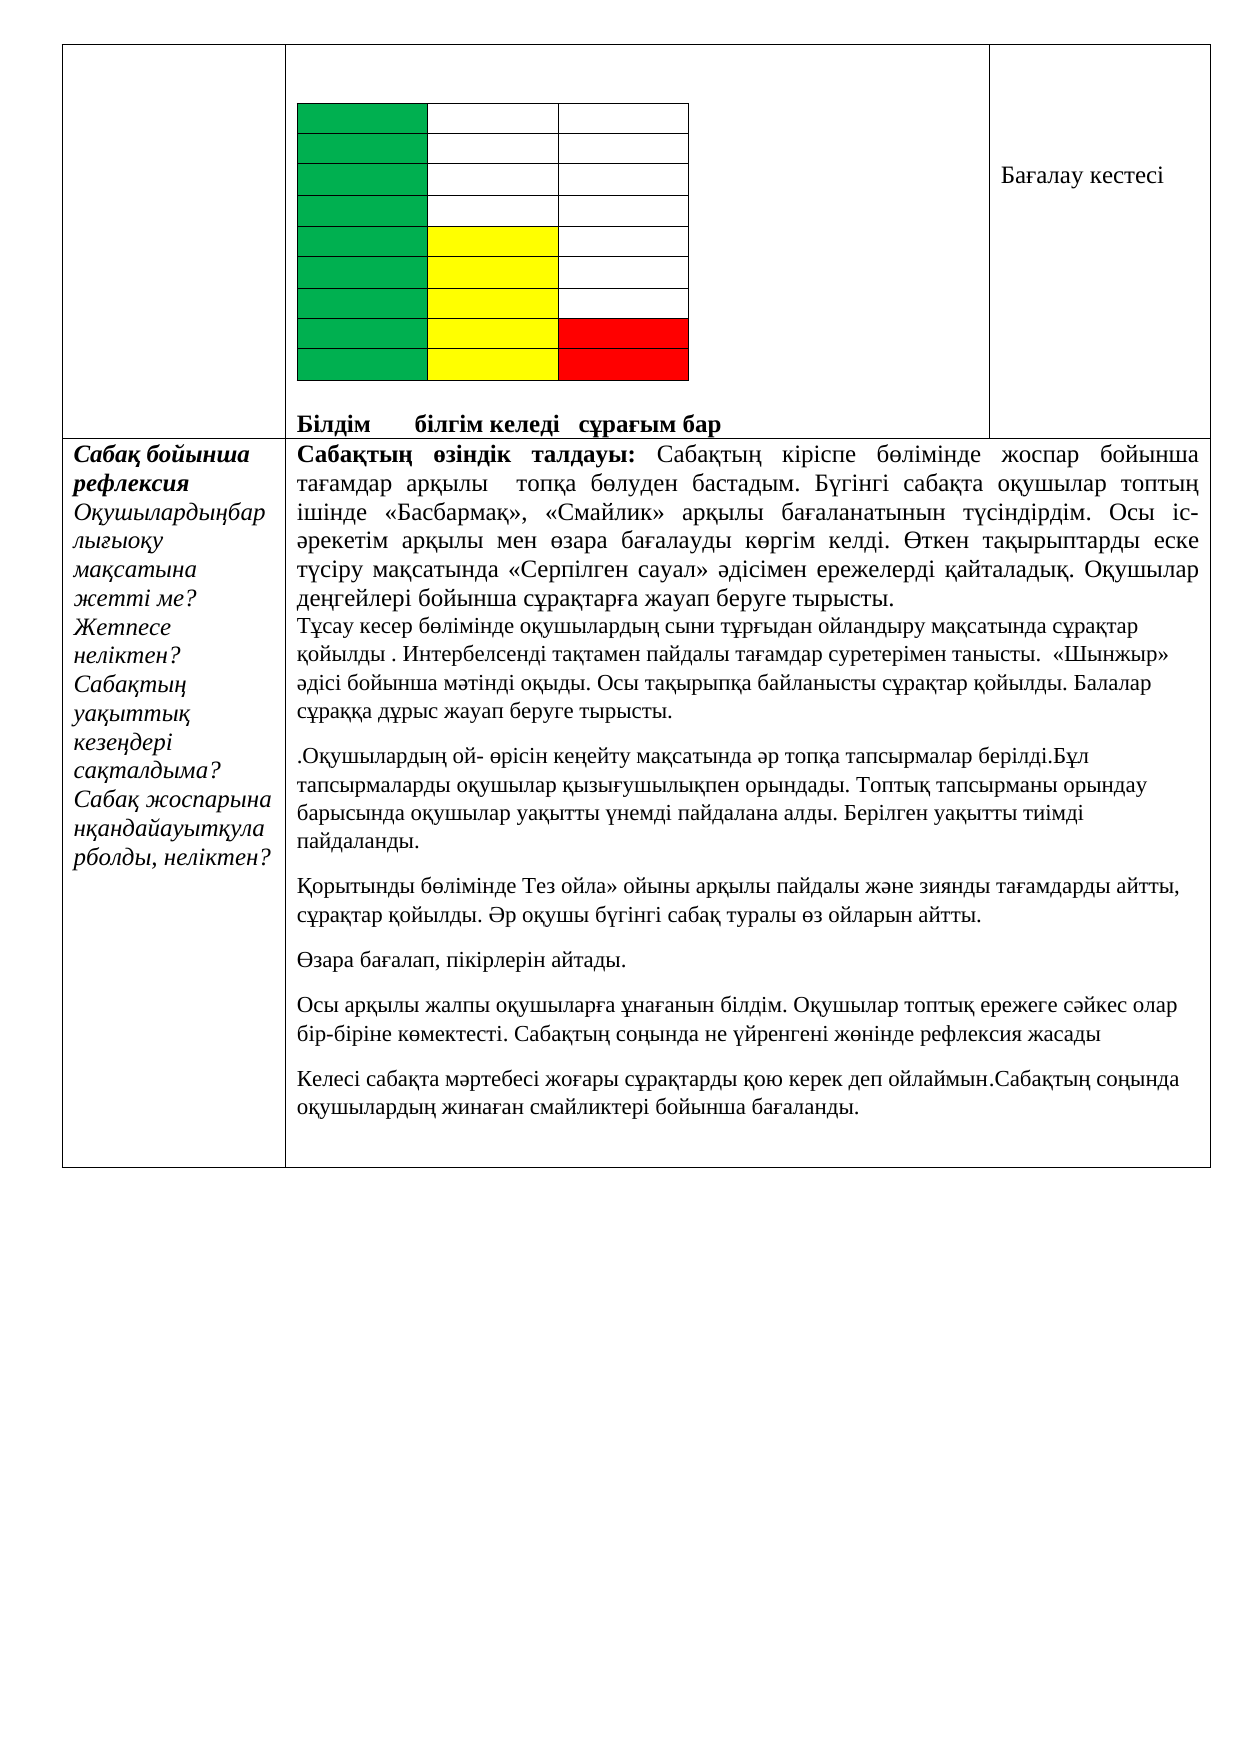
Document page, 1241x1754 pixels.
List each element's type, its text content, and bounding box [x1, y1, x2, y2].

table_cell Сабақтың өзіндік талдауы: Сабақтың кіріспе бөлімінде жоспар бойынша тағамдар арқылы топқа бөлуден бастадым. Бүгінгі сабақта оқушылар топтың ішінде «Басбармақ», «Смайлик» арқылы бағаланатынын түсіндірдім. Осы іс- әрекетім арқылы мен өзара бағалауды көргім келді. Өткен тақырыптарды еске түсіру мақсатында «Серпілген сауал» әдісімен ережелерді қайталадық. Оқушылар деңгейлері бойынша сұрақтарға жауап беруге тырысты. Тұсау кесер бөлімінде оқушылардың сыни тұрғыдан ойландыру мақсатында сұрақтар қойылды . Интербелсенді тақтамен пайдалы тағамдар суретерімен танысты. «Шынжыр» әдісі бойынша мәтінді оқыды. Осы тақырыпқа байланысты сұрақтар қойылды. Балалар сұраққа дұрыс жауап беруге тырысты. .Оқушылардың ой- өрісін кеңейту мақсатында әр топқа тапсырмалар берілді.Бұл тапсырмаларды оқушылар қызығушылықпен орындады. Топтық тапсырманы орындау барысында оқушылар уақытты үнемді пайдалана алды. Берілген уақытты тиімді пайдаланды. Қорытынды бөлімінде Тез ойла» ойыны арқылы пайдалы және зиянды тағамдарды айтты, сұрақтар қойылды. Әр оқушы бүгінгі сабақ туралы өз ойларын айтты. Өзара бағалап, пікірлерін айтады. Осы арқылы жалпы оқушыларға ұнағанын білдім. Оқушылар топтық ережеге сәйкес олар бір-біріне көмектесті. Сабақтың соңында не үйренгені жөнінде рефлексия жасады Келесі сабақта мәртебесі жоғары сұрақтарды қою керек деп ойлаймын.Сабақтың соңында оқушылардың жинаған смайликтері бойынша бағаланды. [286, 439, 1210, 1167]
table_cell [63, 45, 285, 438]
table_cell Сабақ бойынша рефлексия Оқушылардыңбарлығыоқу мақсатына жетті ме? Жетпесе неліктен? Сабақтың уақыттық кезеңдері сақталдыма? Сабақ жоспарына нқандайауытқуларболды, неліктен? [63, 439, 285, 1167]
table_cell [286, 45, 989, 438]
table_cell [990, 45, 1210, 438]
